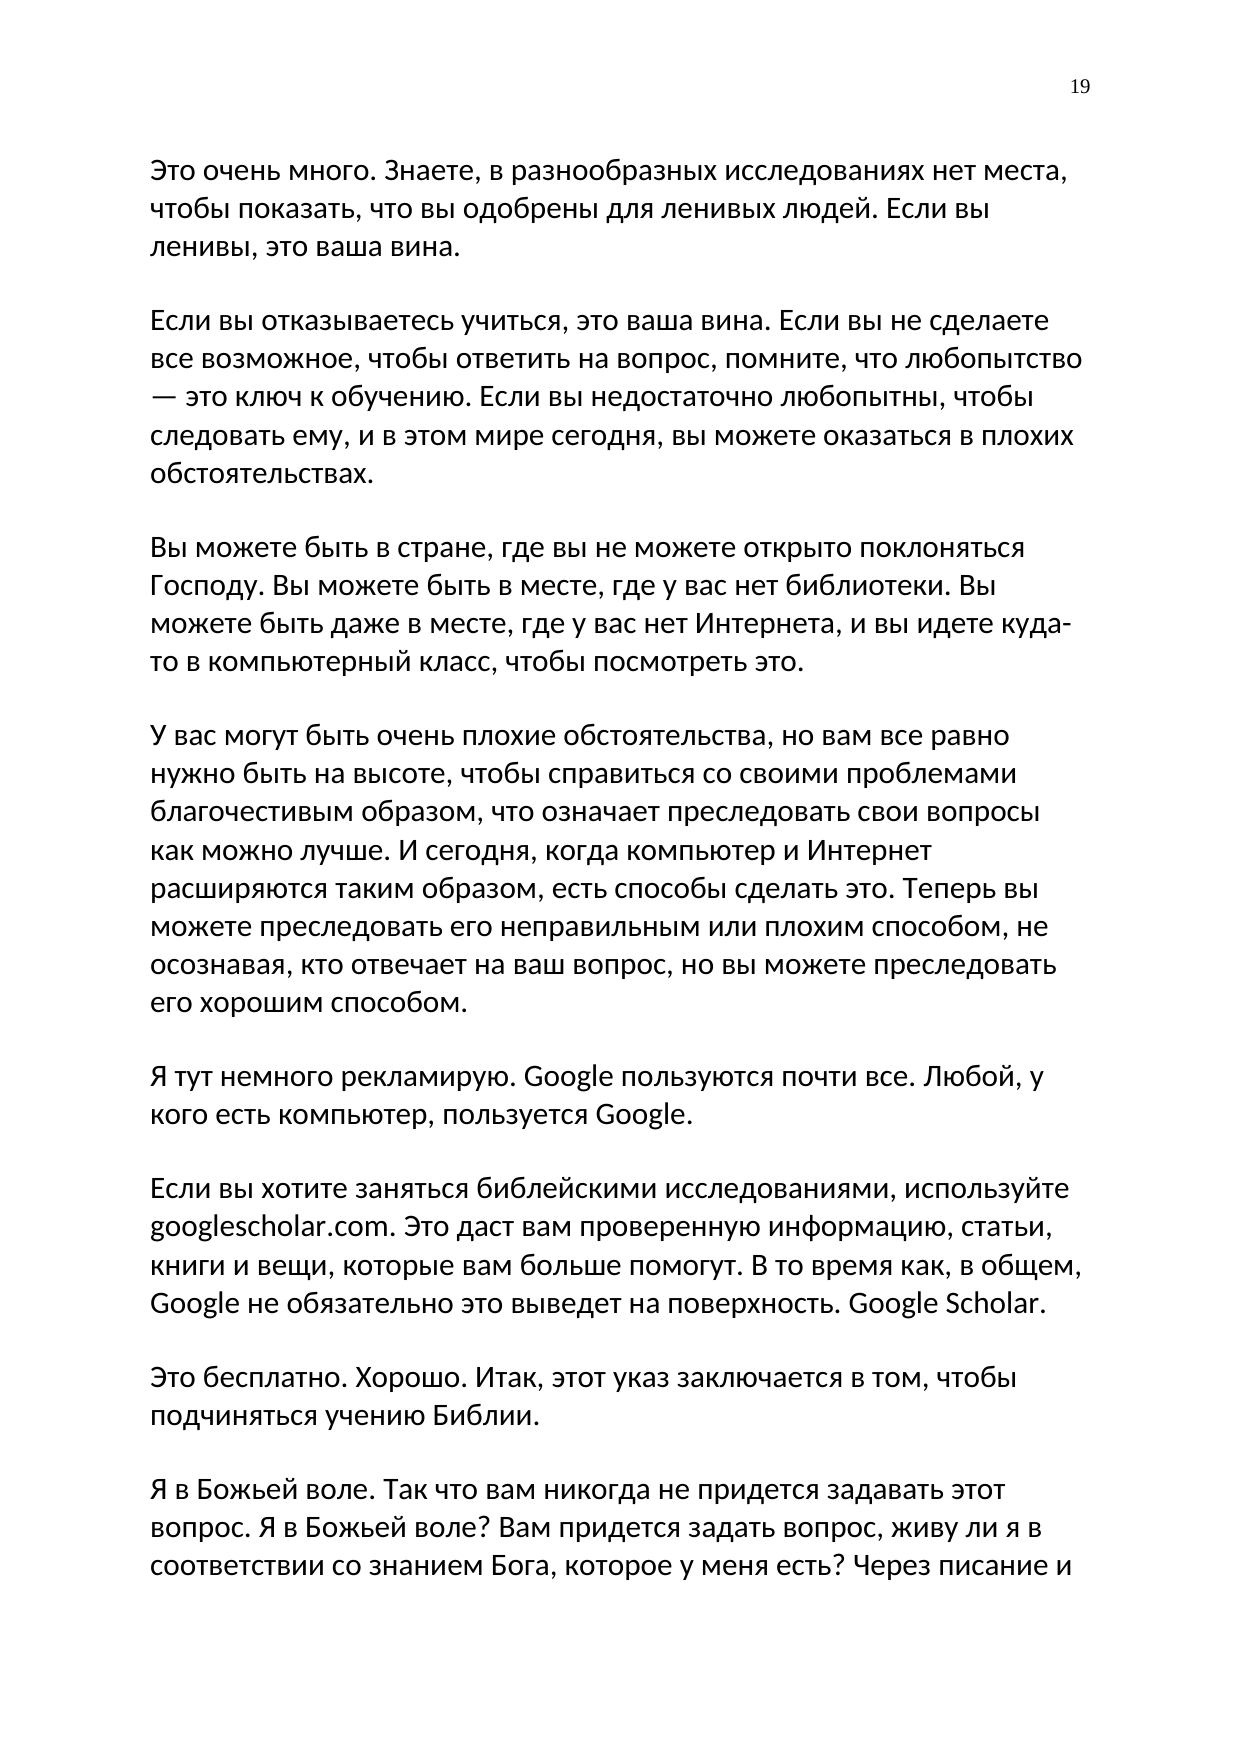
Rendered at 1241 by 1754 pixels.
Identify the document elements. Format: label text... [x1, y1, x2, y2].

text Это очень много. Знаете, в разнообразных исследованиях нет места, чтобы показать, что вы одобрены для ленивых людей. Если вы ленивы, это ваша вина. [150, 150, 1090, 264]
text Если вы хотите заняться библейскими исследованиями, используйте googlescholar.com. Это даст вам проверенную информацию, статьи, книги и вещи, которые вам больше помогут. В то время как, в общем, Google не обязательно это выведет на поверхность. Google Scholar. [150, 1168, 1090, 1321]
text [150, 1469, 1090, 1583]
text Это бесплатно. Хорошо. Итак, этот указ заключается в том, чтобы подчиняться учению Библии. [150, 1357, 1090, 1433]
text У вас могут быть очень плохие обстоятельства, но вам все равно нужно быть на высоте, чтобы справиться со своими проблемами благочестивым образом, что означает преследовать свои вопросы как можно лучше. И сегодня, когда компьютер и Интернет расширяются таким образом, есть способы сделать это. Теперь вы можете преследовать его неправильным или плохим способом, не осознавая, кто отвечает на ваш вопрос, но вы можете преследовать его хорошим способом. [150, 715, 1090, 1020]
text Вы можете быть в стране, где вы не можете открыто поклоняться Господу. Вы можете быть в месте, где у вас нет библиотеки. Вы можете быть даже в месте, где у вас нет Интернета, и вы идете куда-то в компьютерный класс, чтобы посмотреть это. [150, 527, 1090, 679]
text Я тут немного рекламирую. Google пользуются почти все. Любой, у кого есть компьютер, пользуется Google. [150, 1056, 1090, 1132]
text Если вы отказываетесь учиться, это ваша вина. Если вы не сделаете все возможное, чтобы ответить на вопрос, помните, что любопытство — это ключ к обучению. Если вы недостаточно любопытны, чтобы следовать ему, и в этом мире сегодня, вы можете оказаться в плохих обстоятельствах. [150, 300, 1090, 491]
